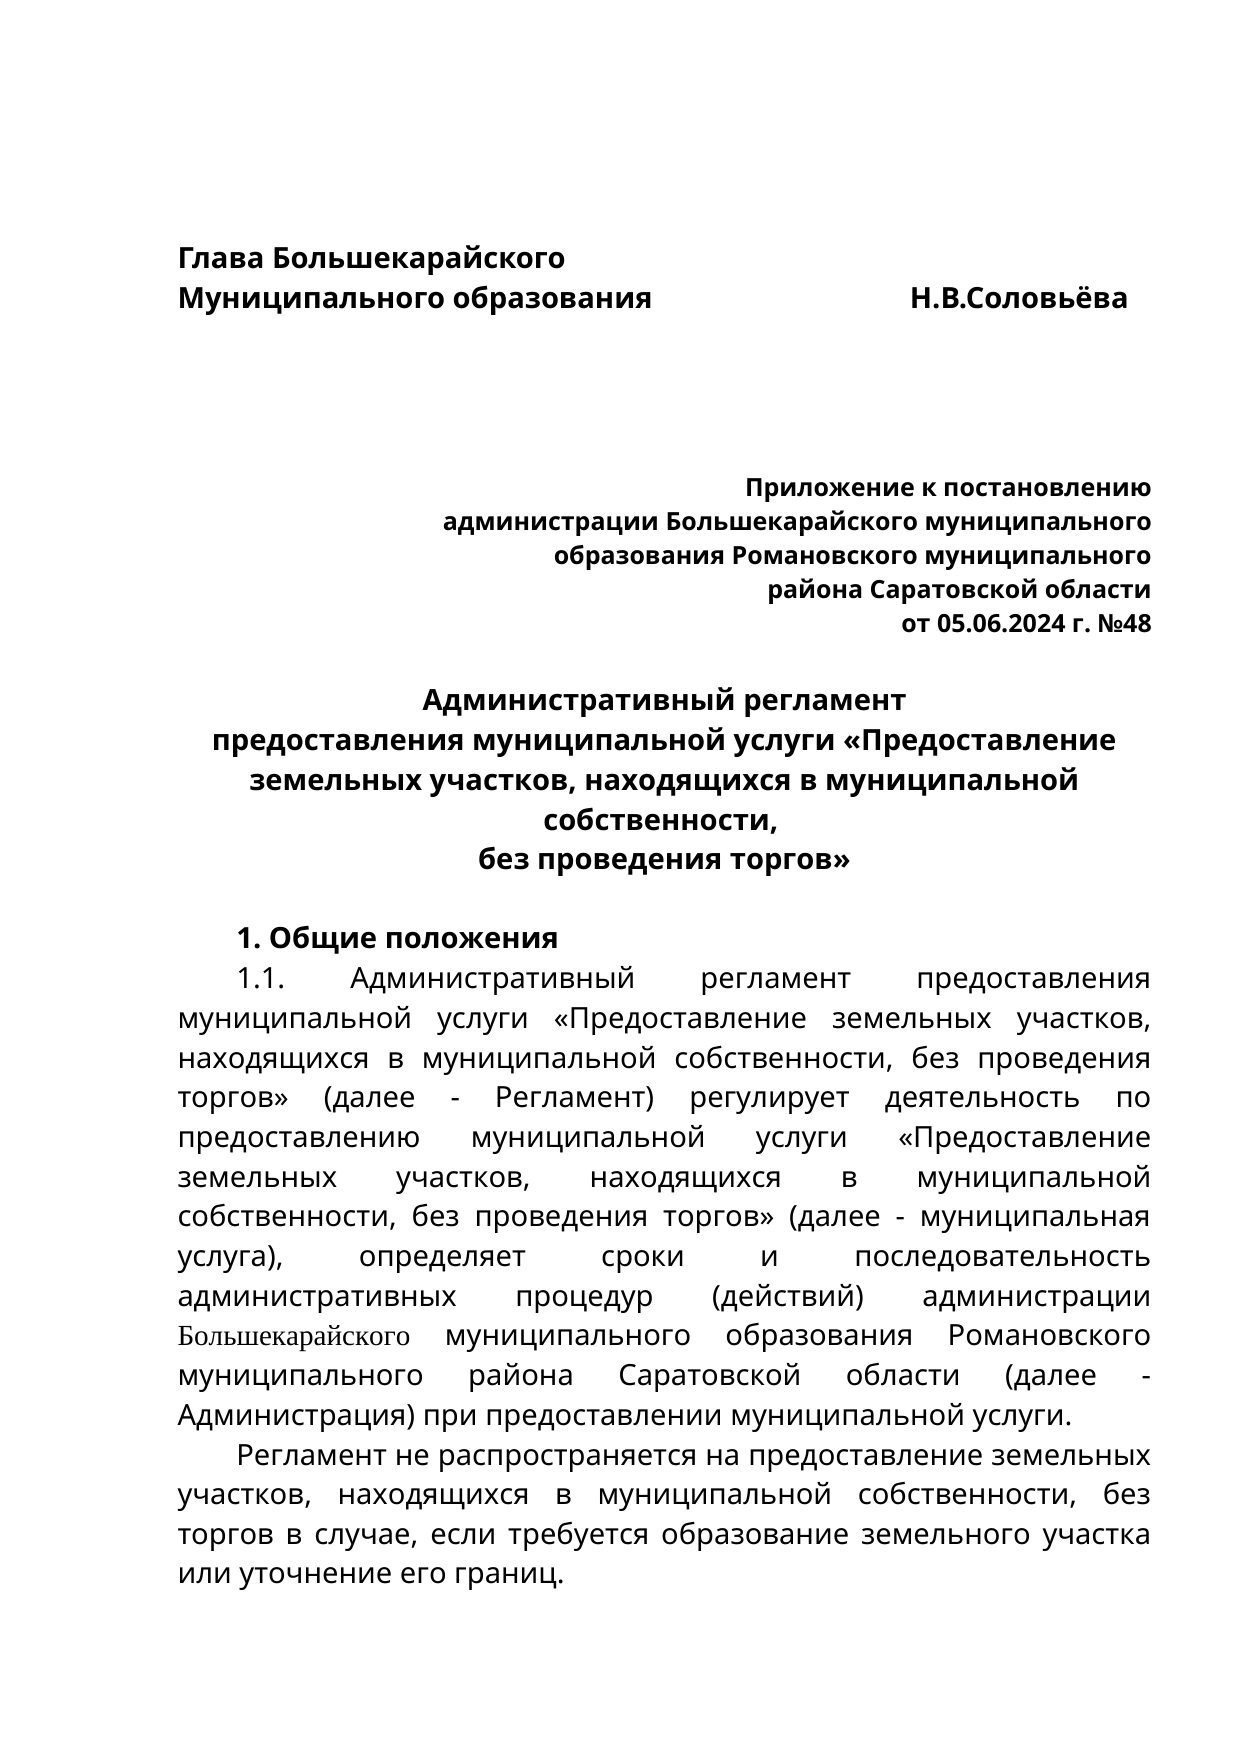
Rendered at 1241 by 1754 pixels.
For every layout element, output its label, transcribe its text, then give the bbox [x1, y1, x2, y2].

text администрации Большекарайского муниципального [177, 504, 1152, 538]
text Регламент не распространяется на предоставление земельных участков, находящихся в муниципальной собственности, без торгов в случае, если требуется образование земельного участка или уточнение его границ. [177, 1434, 1152, 1592]
text района Саратовской области [177, 572, 1152, 606]
text образования Романовского муниципального [177, 538, 1152, 572]
text без проведения торгов» [177, 838, 1152, 878]
text Муниципального образования Н.В.Соловьёва [177, 277, 1152, 317]
text Глава Большекарайского [177, 237, 1152, 277]
text 1. Общие положения [177, 918, 1152, 957]
text от 05.06.2024 г. №48 [177, 606, 1152, 640]
text Приложение к постановлению [177, 470, 1152, 504]
text Административный регламент [177, 680, 1152, 719]
text 1.1. Административный регламент предоставления муниципальной услуги «Предоставление земельных участков, находящихся в муниципальной собственности, без проведения торгов» (далее - Регламент) регулирует деятельность по предоставлению муниципальной услуги «Предоставление земельных участков, находящихся в муниципальной собственности, без проведения торгов» (далее - муниципальная услуга), определяет сроки и последовательность административных процедур (действий) администрации Большекарайского муниципального образования Романовского муниципального района Саратовской области (далее - Администрация) при предоставлении муниципальной услуги. [177, 957, 1152, 1434]
text предоставления муниципальной услуги «Предоставление земельных участков, находящихся в муниципальной собственности, [177, 719, 1152, 838]
